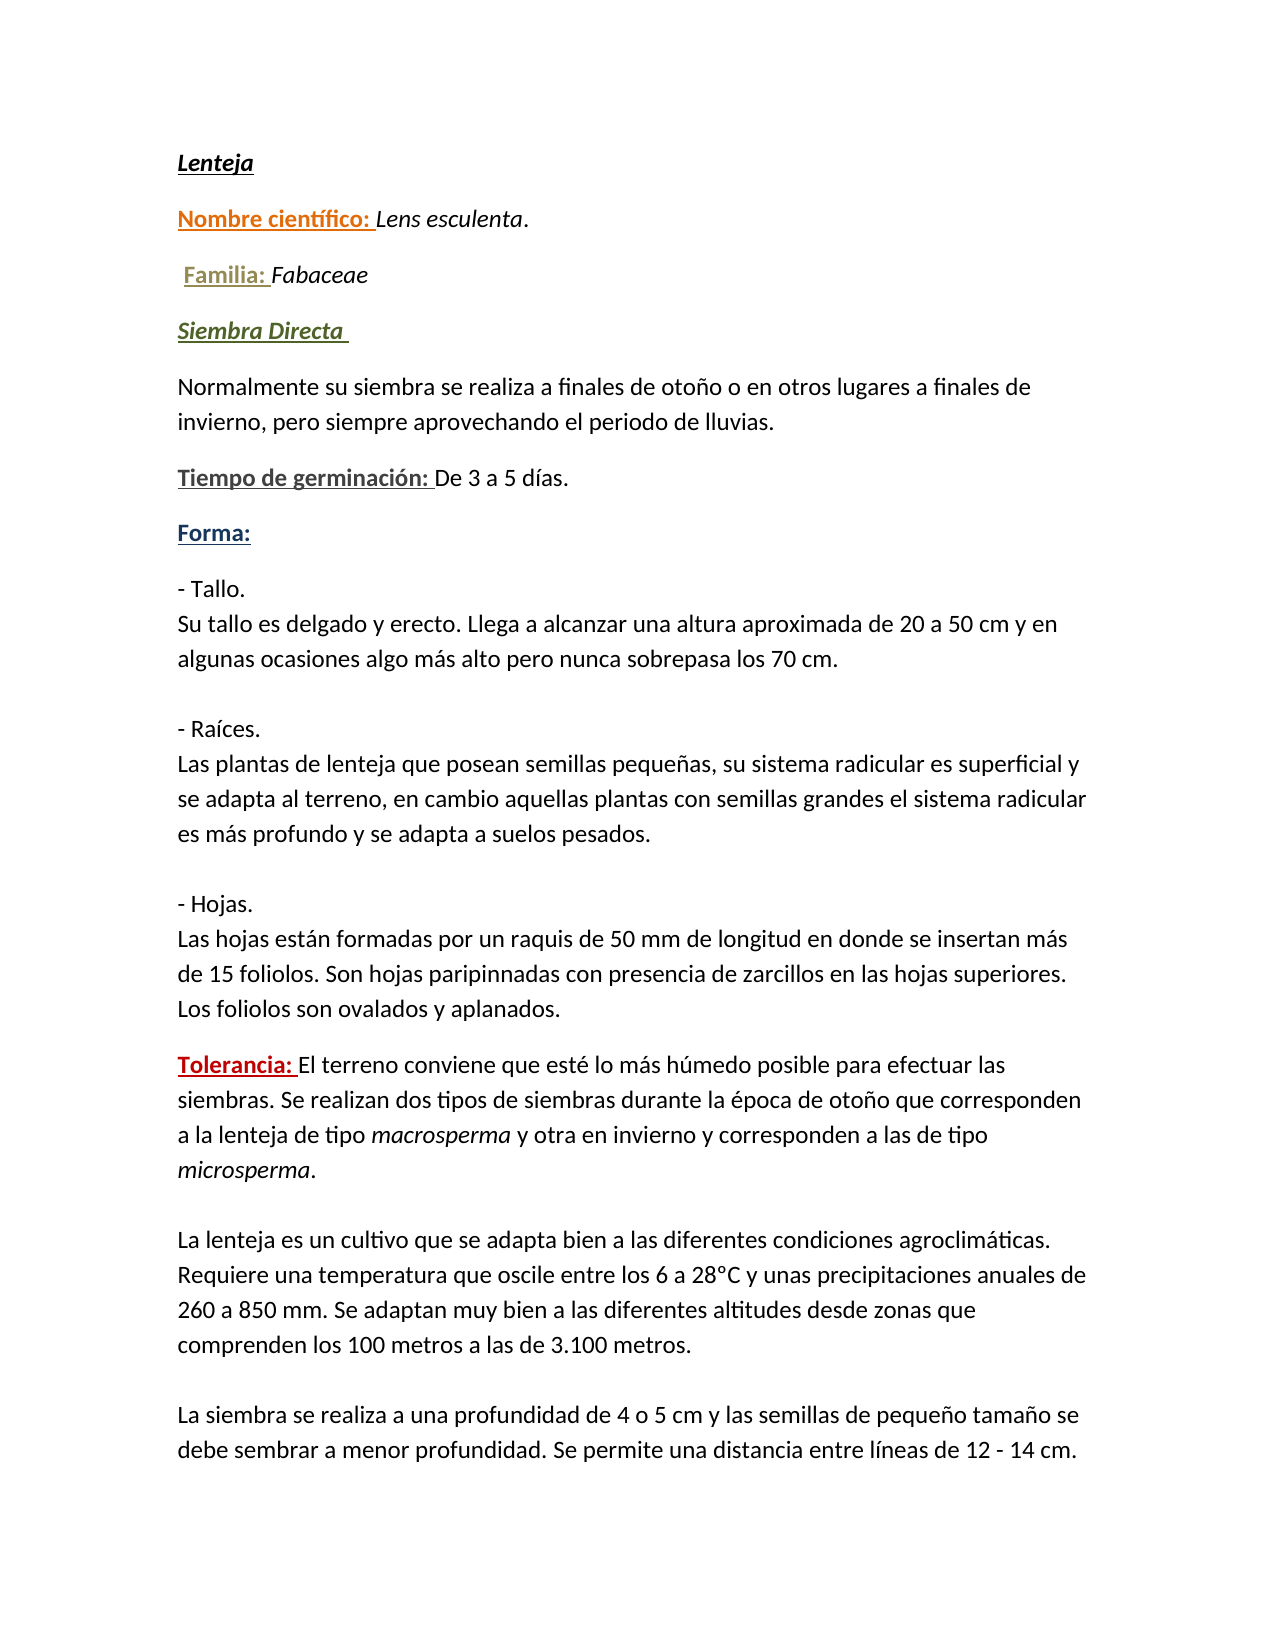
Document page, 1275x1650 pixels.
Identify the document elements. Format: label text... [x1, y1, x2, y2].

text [177, 1049, 1098, 1465]
text Lenteja [177, 148, 1098, 178]
text Forma: [177, 518, 1098, 548]
text Normalmente su siembra se realiza a finales de otoño o en otros lugares a finales de invierno, pero siempre aprovechando el periodo de lluvias. [177, 371, 1098, 436]
text Siembra Directa [177, 315, 1098, 346]
text Tiempo de germinación: De 3 a 5 días. [177, 462, 1098, 492]
text Familia: Fabaceae [177, 259, 1098, 290]
text Nombre científico: Lens esculenta. [177, 203, 1098, 234]
text - Tallo. Su tallo es delgado y erecto. Llega a alcanzar una altura aproximada de 20 a 50 cm y en algunas ocasiones algo más alto pero nunca sobrepasa los 70 cm. - Raíces. Las plantas de lenteja que posean semillas pequeñas, su sistema radicular es superficial y se adapta al terreno, en cambio aquellas plantas con semillas grandes el sistema radicular es más profundo y se adapta a suelos pesados. - Hojas. Las hojas están formadas por un raquis de 50 mm de longitud en donde se insertan más de 15 foliolos. Son hojas paripinnadas con presencia de zarcillos en las hojas superiores. Los foliolos son ovalados y aplanados. [177, 573, 1098, 1024]
